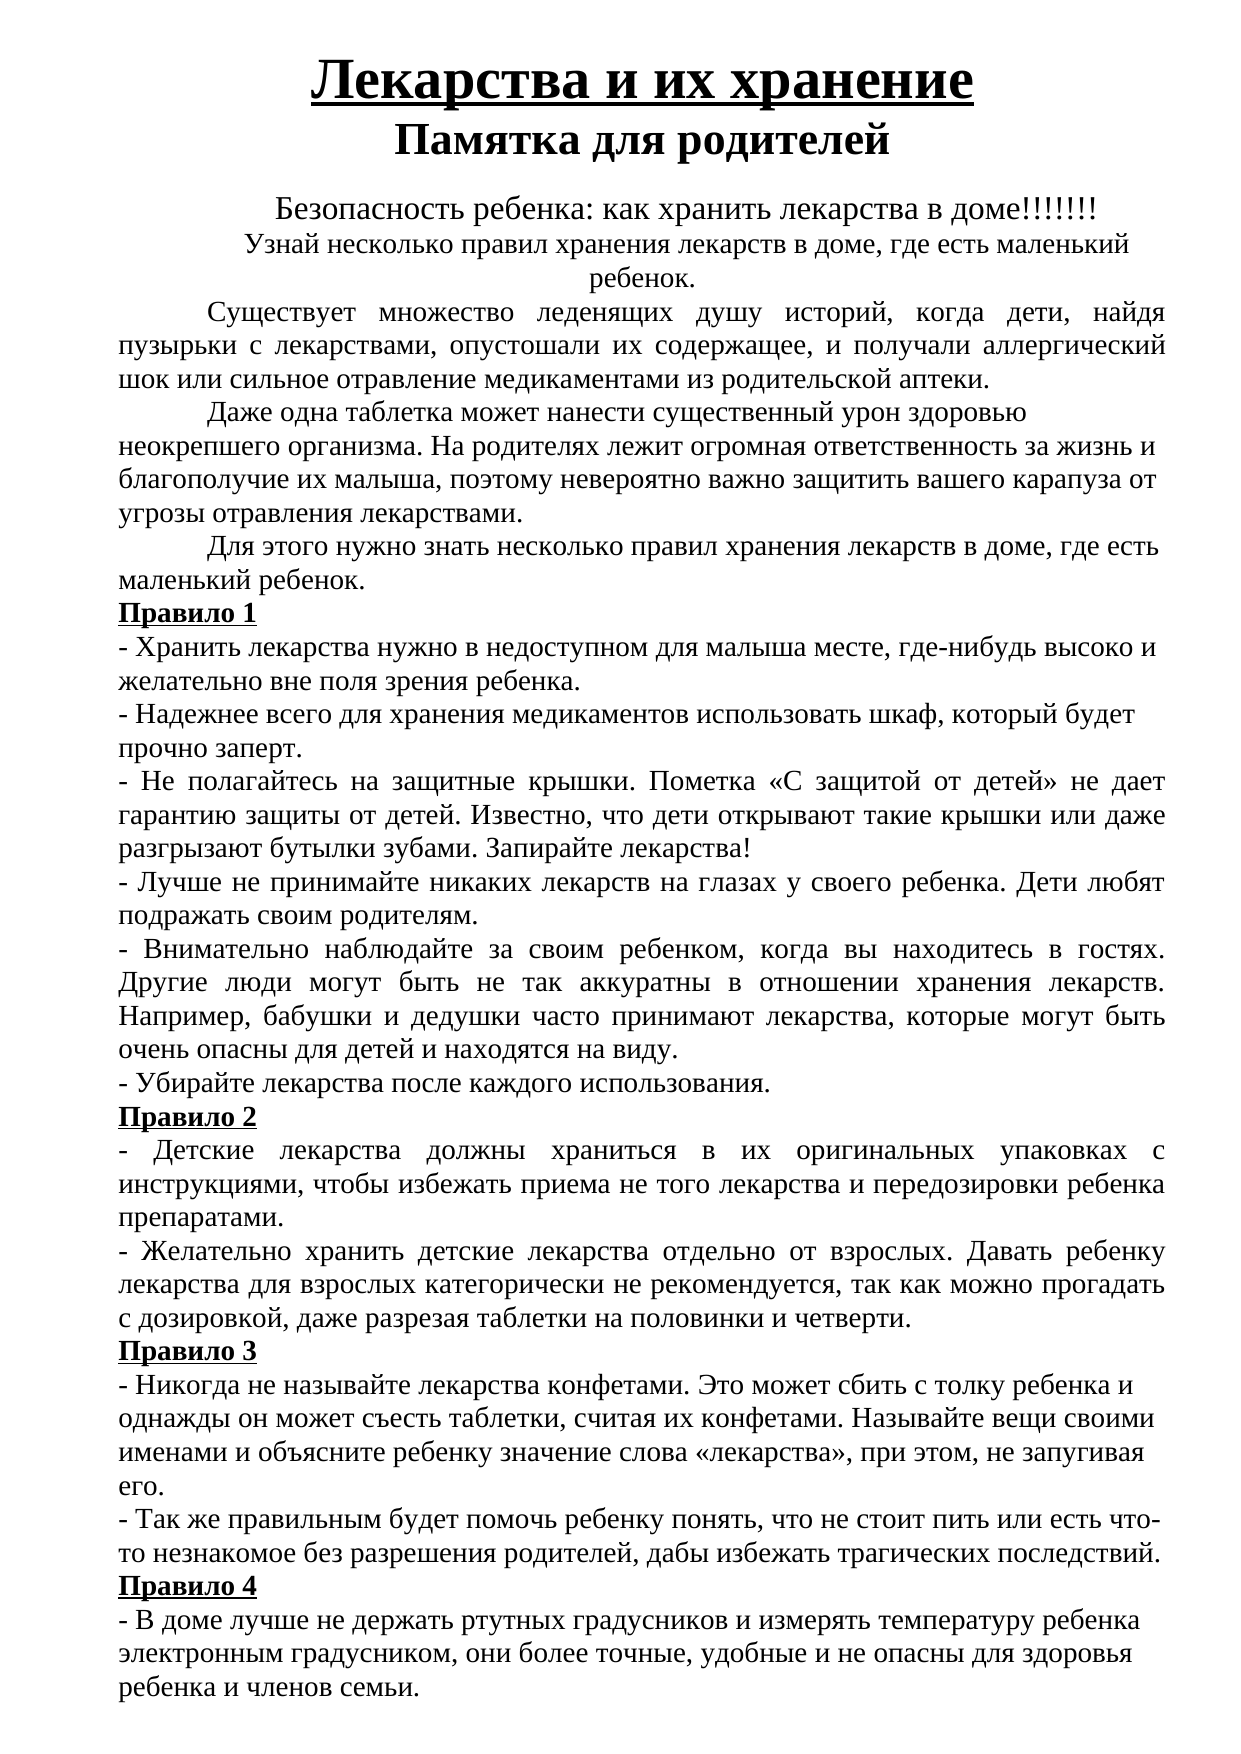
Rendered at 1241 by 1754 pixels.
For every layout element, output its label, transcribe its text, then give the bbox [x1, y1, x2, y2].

text - Не полагайтесь на защитные крышки. Пометка «С защитой от детей» не дает гарантию защиты от детей. Известно, что дети открывают такие крышки или даже разгрызают бутылки зубами. Запирайте лекарства! [118, 763, 1167, 864]
text - Внимательно наблюдайте за своим ребенком, когда вы находитесь в гостях. Другие люди могут быть не так аккуратны в отношении хранения лекарств. Например, бабушки и дедушки часто принимают лекарства, которые могут быть очень опасны для детей и находятся на виду. [118, 931, 1167, 1065]
text - Желательно хранить детские лекарства отдельно от взрослых. Давать ребенку лекарства для взрослых категорически не рекомендуется, так как можно прогадать с дозировкой, даже разрезая таблетки на половинки и четверти. [118, 1233, 1167, 1333]
text - Детские лекарства должны храниться в их оригинальных упаковках с инструкциями, чтобы избежать приема не того лекарства и передозировки ребенка препаратами. [118, 1132, 1167, 1233]
text - Никогда не называйте лекарства конфетами. Это может сбить с толку ребенка и однажды он может съесть таблетки, считая их конфетами. Называйте вещи своими именами и объясните ребенку значение слова «лекарства», при этом, не запугивая его. [118, 1367, 1167, 1501]
text - В доме лучше не держать ртутных градусников и измерять температуру ребенка электронным градусником, они более точные, удобные и не опасны для здоровья ребенка и членов семьи. [118, 1602, 1167, 1702]
text Безопасность ребенка: как хранить лекарства в доме!!!!!!! [118, 188, 1167, 227]
text Существует множество леденящих душу историй, когда дети, найдя пузырьки с лекарствами, опустошали их содержащее, и получали аллергический шок или сильное отравление медикаментами из родительской аптеки. [118, 294, 1167, 394]
text - Убирайте лекарства после каждого использования. [118, 1065, 1167, 1099]
text - Так же правильным будет помочь ребенку понять, что не стоит пить или есть что-то незнакомое без разрешения родителей, дабы избежать трагических последствий. [118, 1501, 1167, 1568]
text - Лучше не принимайте никаких лекарств на глазах у своего ребенка. Дети любят подражать своим родителям. [118, 864, 1167, 931]
text Правило 2 [118, 1099, 1167, 1132]
text - Надежнее всего для хранения медикаментов использовать шкаф, который будет прочно заперт. [118, 696, 1167, 763]
text - Хранить лекарства нужно в недоступном для малыша месте, где-нибудь высоко и желательно вне поля зрения ребенка. [118, 629, 1167, 696]
text Даже одна таблетка может нанести существенный урон здоровью неокрепшего организма. На родителях лежит огромная ответственность за жизнь и благополучие их малыша, поэтому невероятно важно защитить вашего карапуза от угрозы отравления лекарствами. [118, 394, 1167, 528]
text Узнай несколько правил хранения лекарств в доме, где есть маленький ребенок. [118, 227, 1167, 294]
text Лекарства и их хранение [118, 44, 1167, 111]
text Правило 3 [118, 1333, 1167, 1367]
text Для этого нужно знать несколько правил хранения лекарств в доме, где есть маленький ребенок. [118, 528, 1167, 596]
text Памятка для родителей [118, 111, 1167, 164]
text Правило 4 [118, 1568, 1167, 1602]
text Правило 1 [118, 596, 1167, 629]
